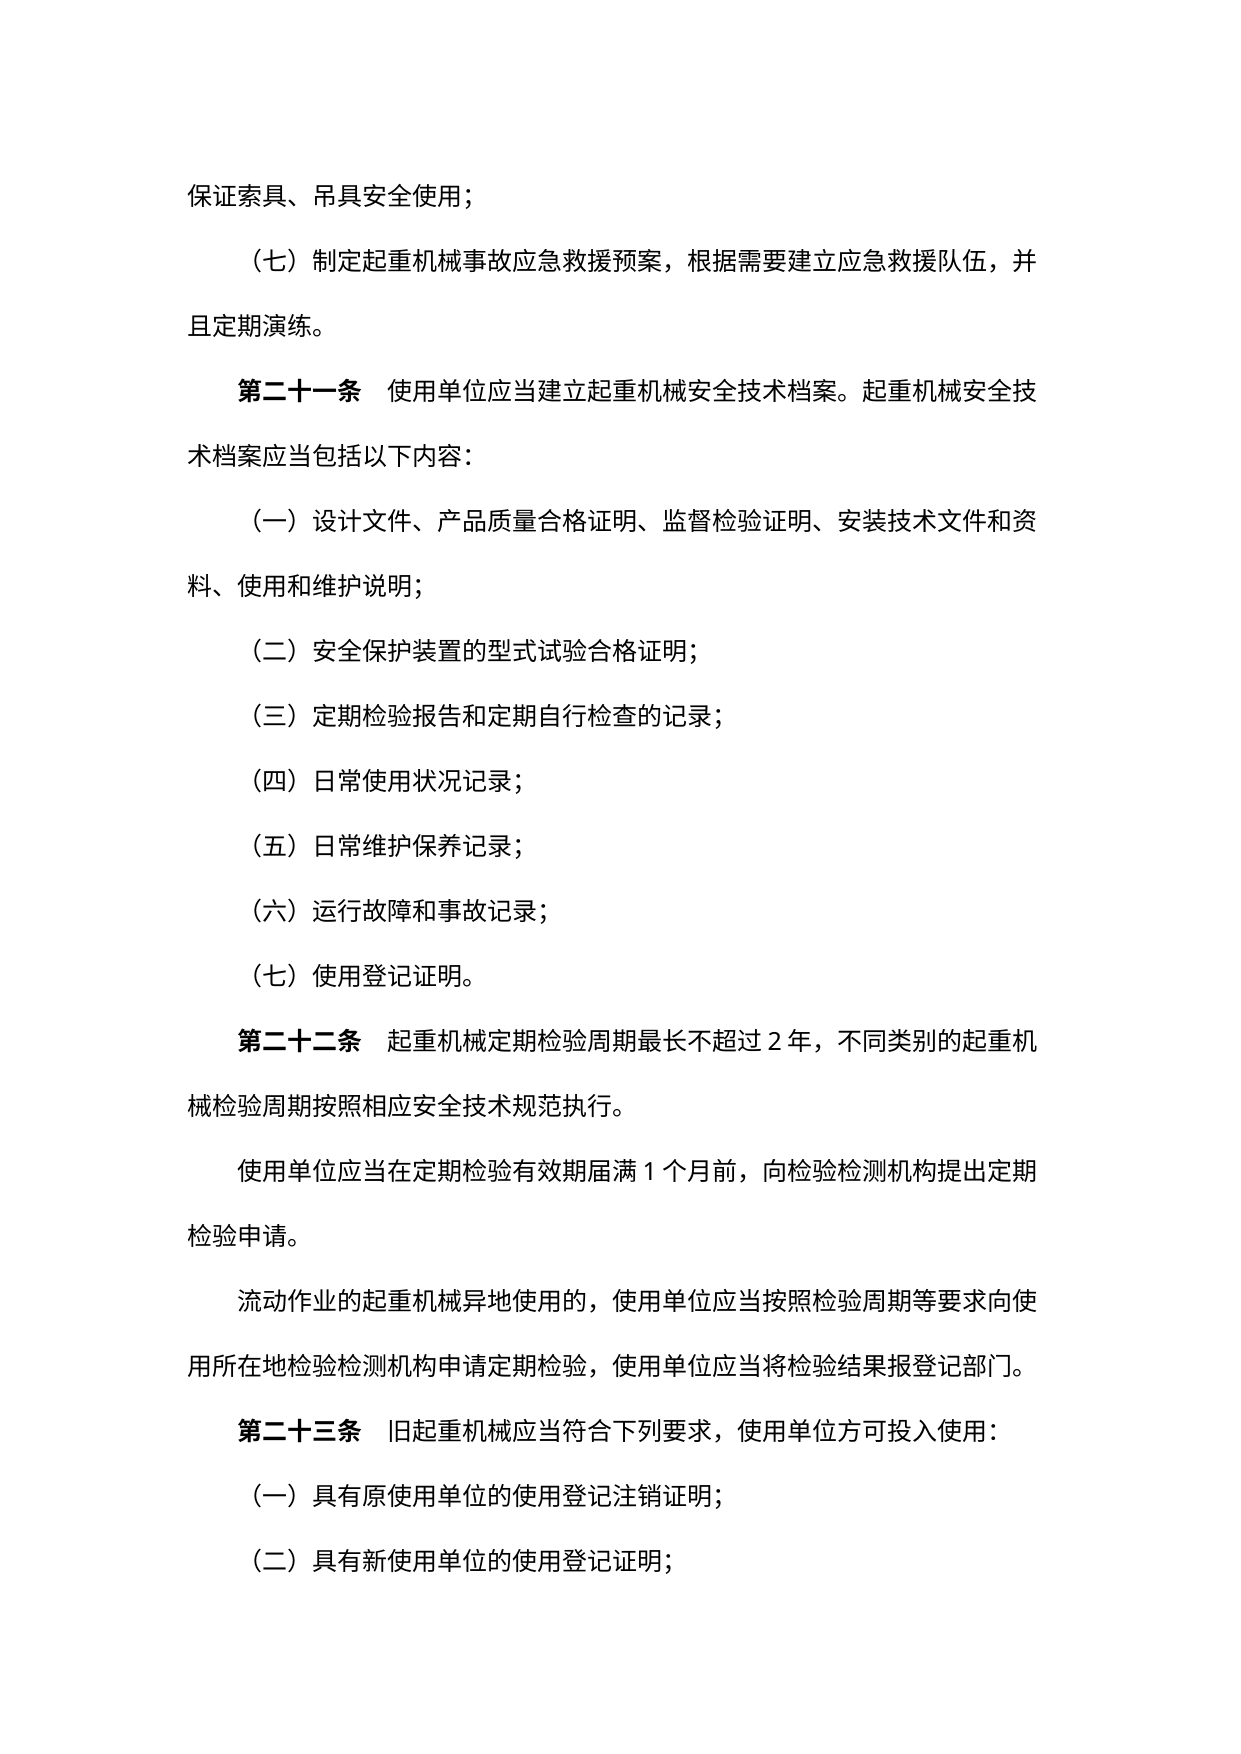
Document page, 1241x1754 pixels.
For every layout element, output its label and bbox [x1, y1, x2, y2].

text [187, 162, 1053, 1592]
